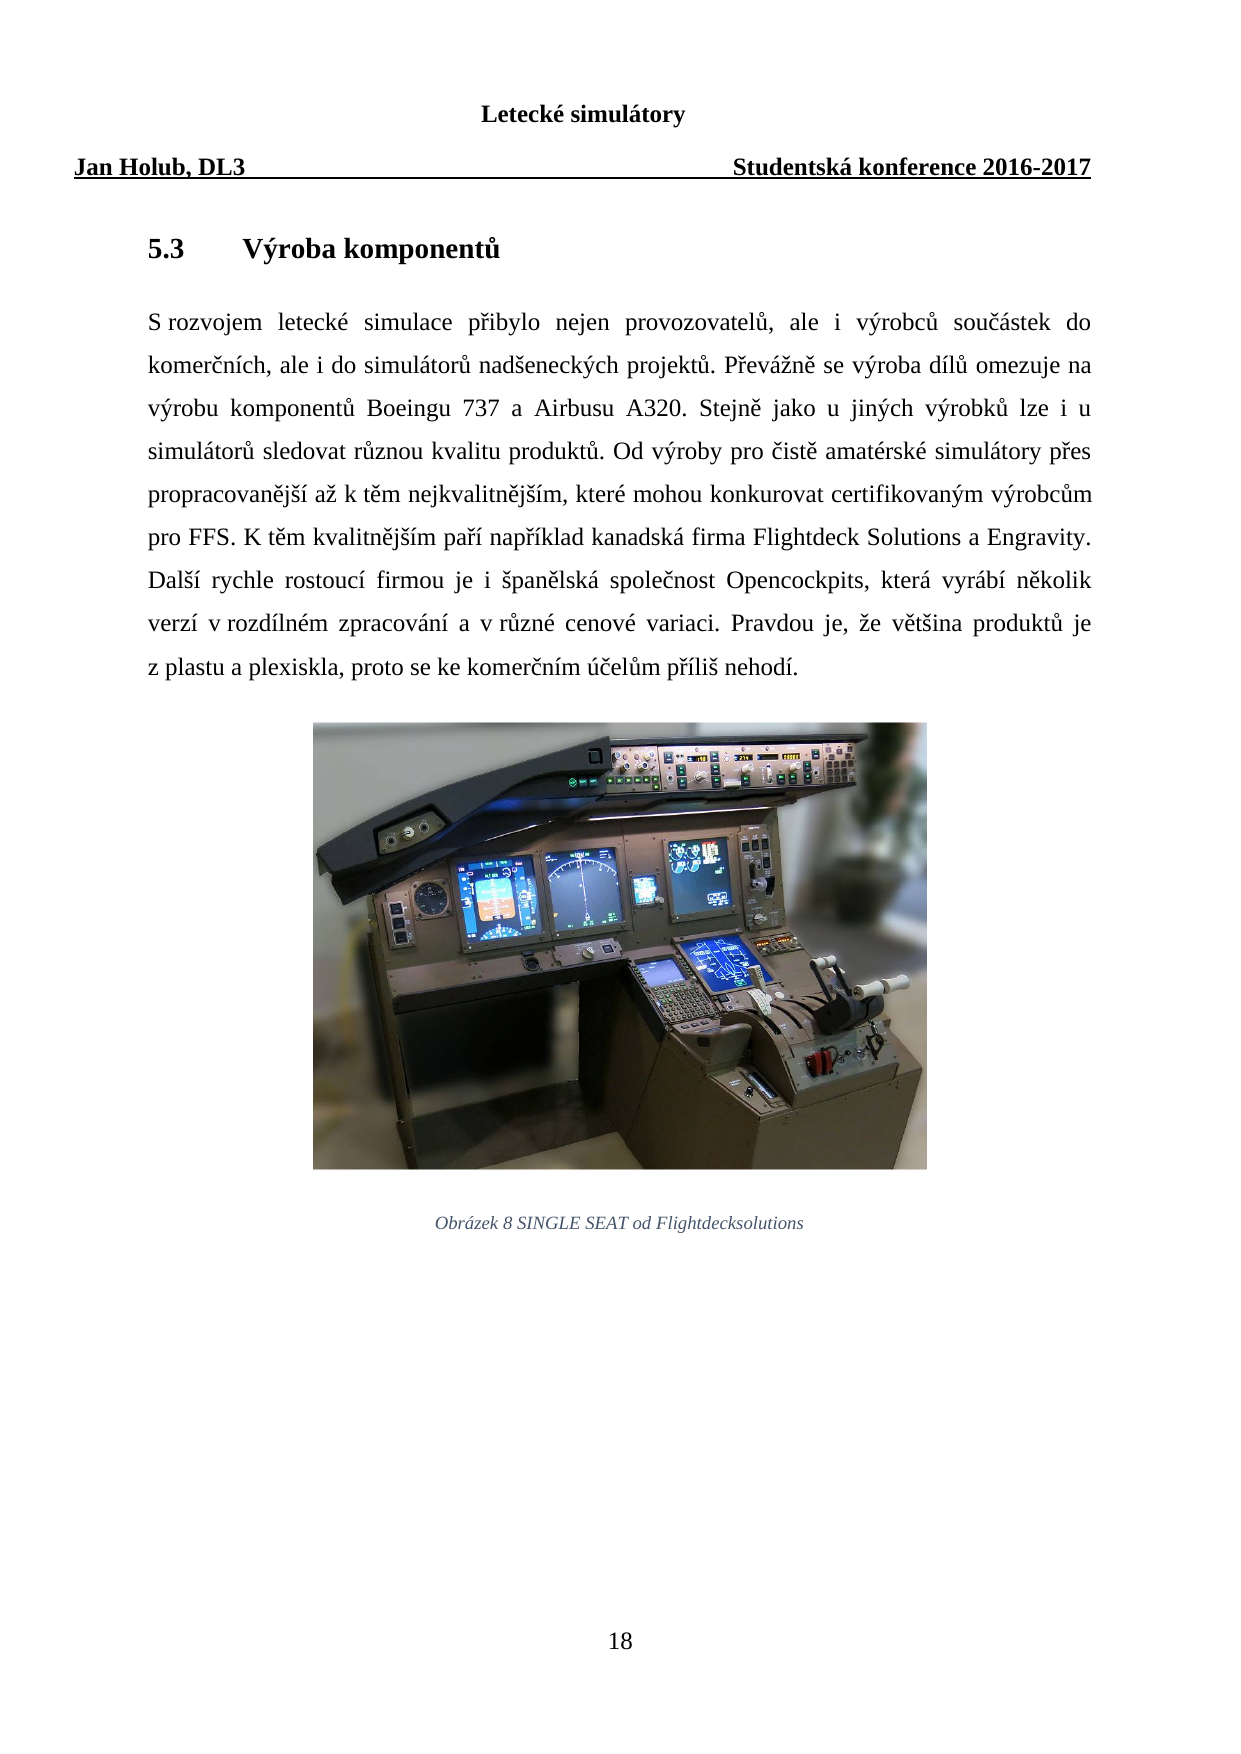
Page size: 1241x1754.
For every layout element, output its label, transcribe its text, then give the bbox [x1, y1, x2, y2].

text S rozvojem letecké simulace přibylo nejen provozovatelů, ale i výrobců součástek do komerčních, ale i do simulátorů nadšeneckých projektů. Převážně se výroba dílů omezuje na výrobu komponentů Boeingu 737 a Airbusu A320. Stejně jako u jiných výrobků lze i u simulátorů sledovat různou kvalitu produktů. Od výroby pro čistě amatérské simulátory přes propracovanější až k těm nejkvalitnějším, které mohou konkurovat certifikovaným výrobcům pro FFS. K těm kvalitnějším paří například kanadská firma Flightdeck Solutions a Engravity. Další rychle rostoucí firmou je i španělská společnost Opencockpits, která vyrábí několik verzí v rozdílném zpracování a v různé cenové variaci. Pravdou je, že většina produktů je z plastu a plexiskla, proto se ke komerčním účelům příliš nehodí. [148, 307, 1093, 680]
text Obrázek 8 SINGLE SEAT od Flightdecksolutions [148, 1212, 1093, 1233]
subtitle Výroba komponentů [148, 231, 1093, 265]
picture [310, 719, 931, 1173]
